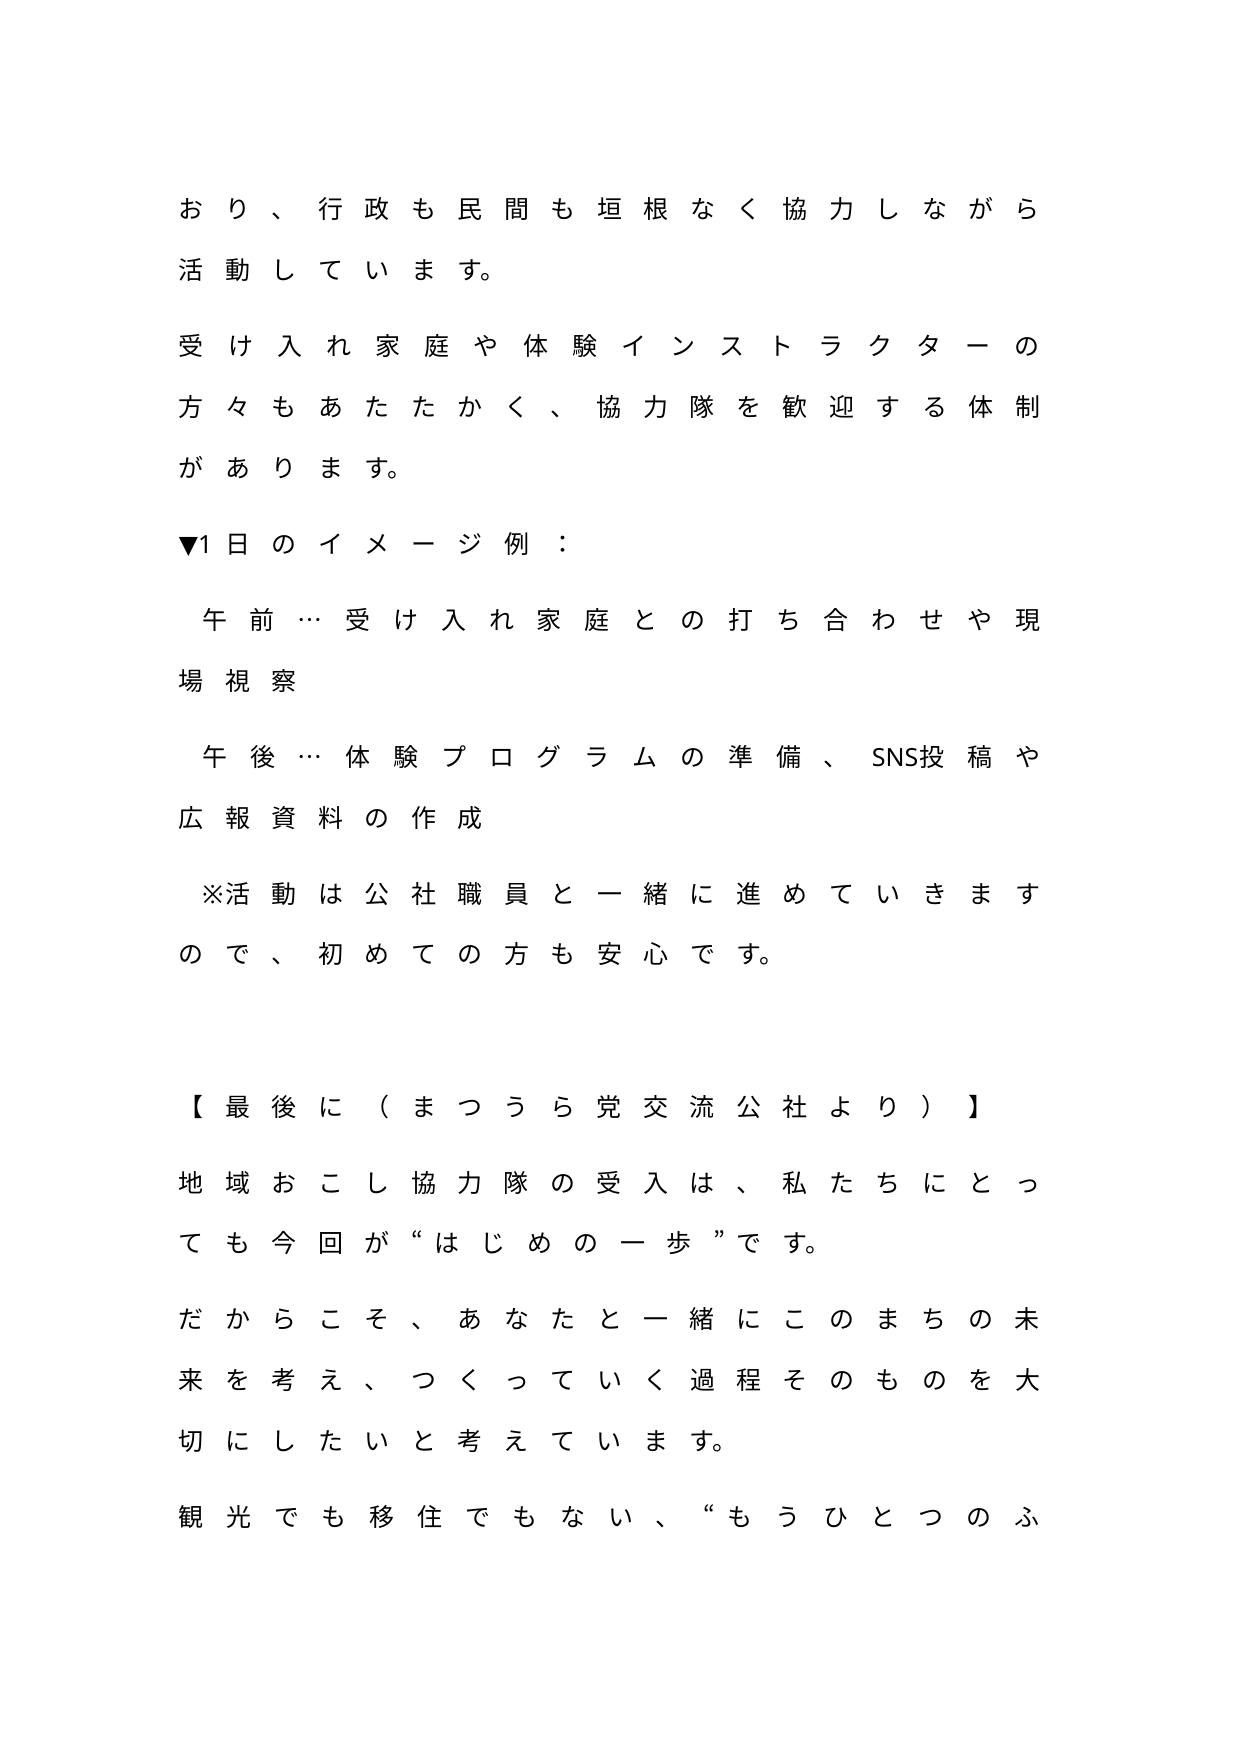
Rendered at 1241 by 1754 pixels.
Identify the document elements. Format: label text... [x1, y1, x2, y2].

text 【最後に（まつうら党交流公社より）】 [179, 1075, 1061, 1136]
text だからこそ、あなたと一緒にこのまちの未来を考え、つくっていく過程そのものを大切にしたいと考えています。 [179, 1288, 1061, 1470]
text 地域おこし協力隊の受入は、私たちにとっても今回が“はじめの一歩”です。 [179, 1151, 1061, 1272]
text 受け入れ家庭や体験インストラクターの方々もあたたかく、協力隊を歓迎する体制があります。 [179, 314, 1061, 497]
text 午前…受け入れ家庭との打ち合わせや現場視察 [179, 588, 1061, 710]
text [179, 1485, 1061, 1546]
text ▼1日のイメージ例： [179, 512, 1061, 573]
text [179, 177, 1061, 299]
text ※活動は公社職員と一緒に進めていきますので、初めての方も安心です。 [179, 862, 1061, 983]
text 午後…体験プログラムの準備、SNS投稿や広報資料の作成 [179, 725, 1061, 847]
